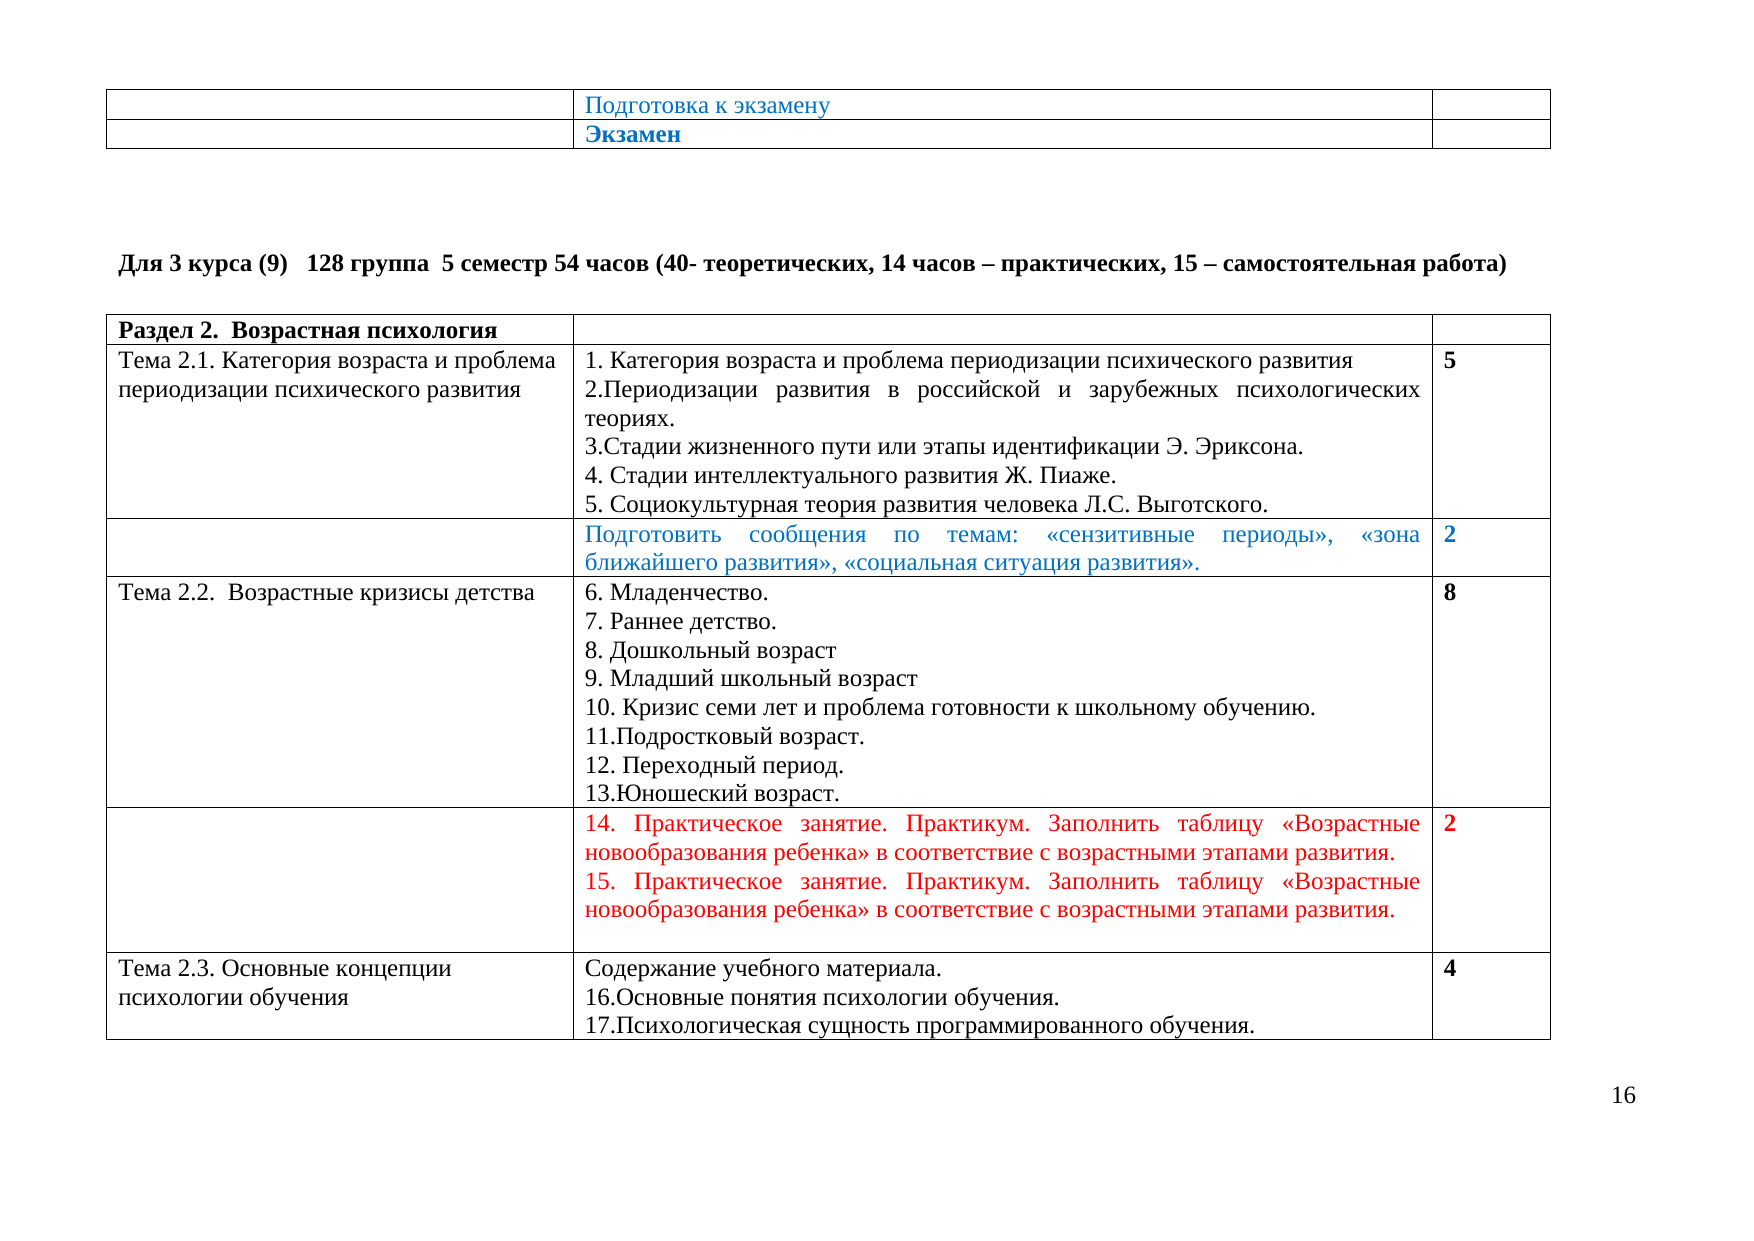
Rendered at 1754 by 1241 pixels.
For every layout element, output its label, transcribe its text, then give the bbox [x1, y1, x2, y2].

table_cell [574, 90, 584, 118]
table_cell Тема 2.1. Категория возраста и проблема периодизации психического развития [107, 345, 573, 518]
table_cell 2 [1433, 519, 1550, 576]
table_cell [107, 519, 573, 576]
table_header Раздел 2. Возрастная психология [107, 315, 573, 344]
text Для 3 курса (9) 128 группа 5 семестр 54 часов (40- теоретических, 14 часов – практических, 15 – самостоятельная работа) [118, 248, 1636, 277]
table_cell 6. Младенчество. 7. Раннее детство. 8. Дошкольный возраст 9. Младший школьный возраст 10. Кризис семи лет и проблема готовности к школьному обучению. 11.Подростковый возраст. 12. Переходный период. 13.Юношеский возраст. [574, 577, 1432, 807]
table_cell 2 [1433, 808, 1550, 952]
table_cell [107, 90, 573, 118]
table_cell [107, 808, 573, 952]
table_cell Подготовить сообщения по темам: «сензитивные периоды», «зона ближайшего развития», «социальная ситуация развития». [574, 519, 1432, 576]
table_cell 4 [1433, 953, 1550, 1039]
table_cell 1. Категория возраста и проблема периодизации психического развития 2.Периодизации развития в российской и зарубежных психологических теориях. 3.Стадии жизненного пути или этапы идентификации Э. Эриксона. 4. Стадии интеллектуального развития Ж. Пиаже. 5. Социокультурная теория развития человека Л.С. Выготского. [574, 345, 1432, 518]
table_cell Тема 2.2. Возрастные кризисы детства [107, 577, 573, 807]
table_cell 4 [1433, 90, 1550, 118]
table_cell 5 [1433, 345, 1550, 518]
table_header [574, 315, 1432, 344]
table_cell [1433, 120, 1550, 148]
table_cell 14. Практическое занятие. Практикум. Заполнить таблицу «Возрастные новообразования ребенка» в соответствие с возрастными этапами развития. 15. Практическое занятие. Практикум. Заполнить таблицу «Возрастные новообразования ребенка» в соответствие с возрастными этапами развития. [574, 808, 1432, 952]
table_header [1433, 315, 1550, 344]
table_cell 8 [1433, 577, 1550, 807]
table_cell [107, 120, 573, 148]
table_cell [574, 953, 1432, 1039]
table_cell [107, 953, 573, 1039]
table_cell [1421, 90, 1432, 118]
